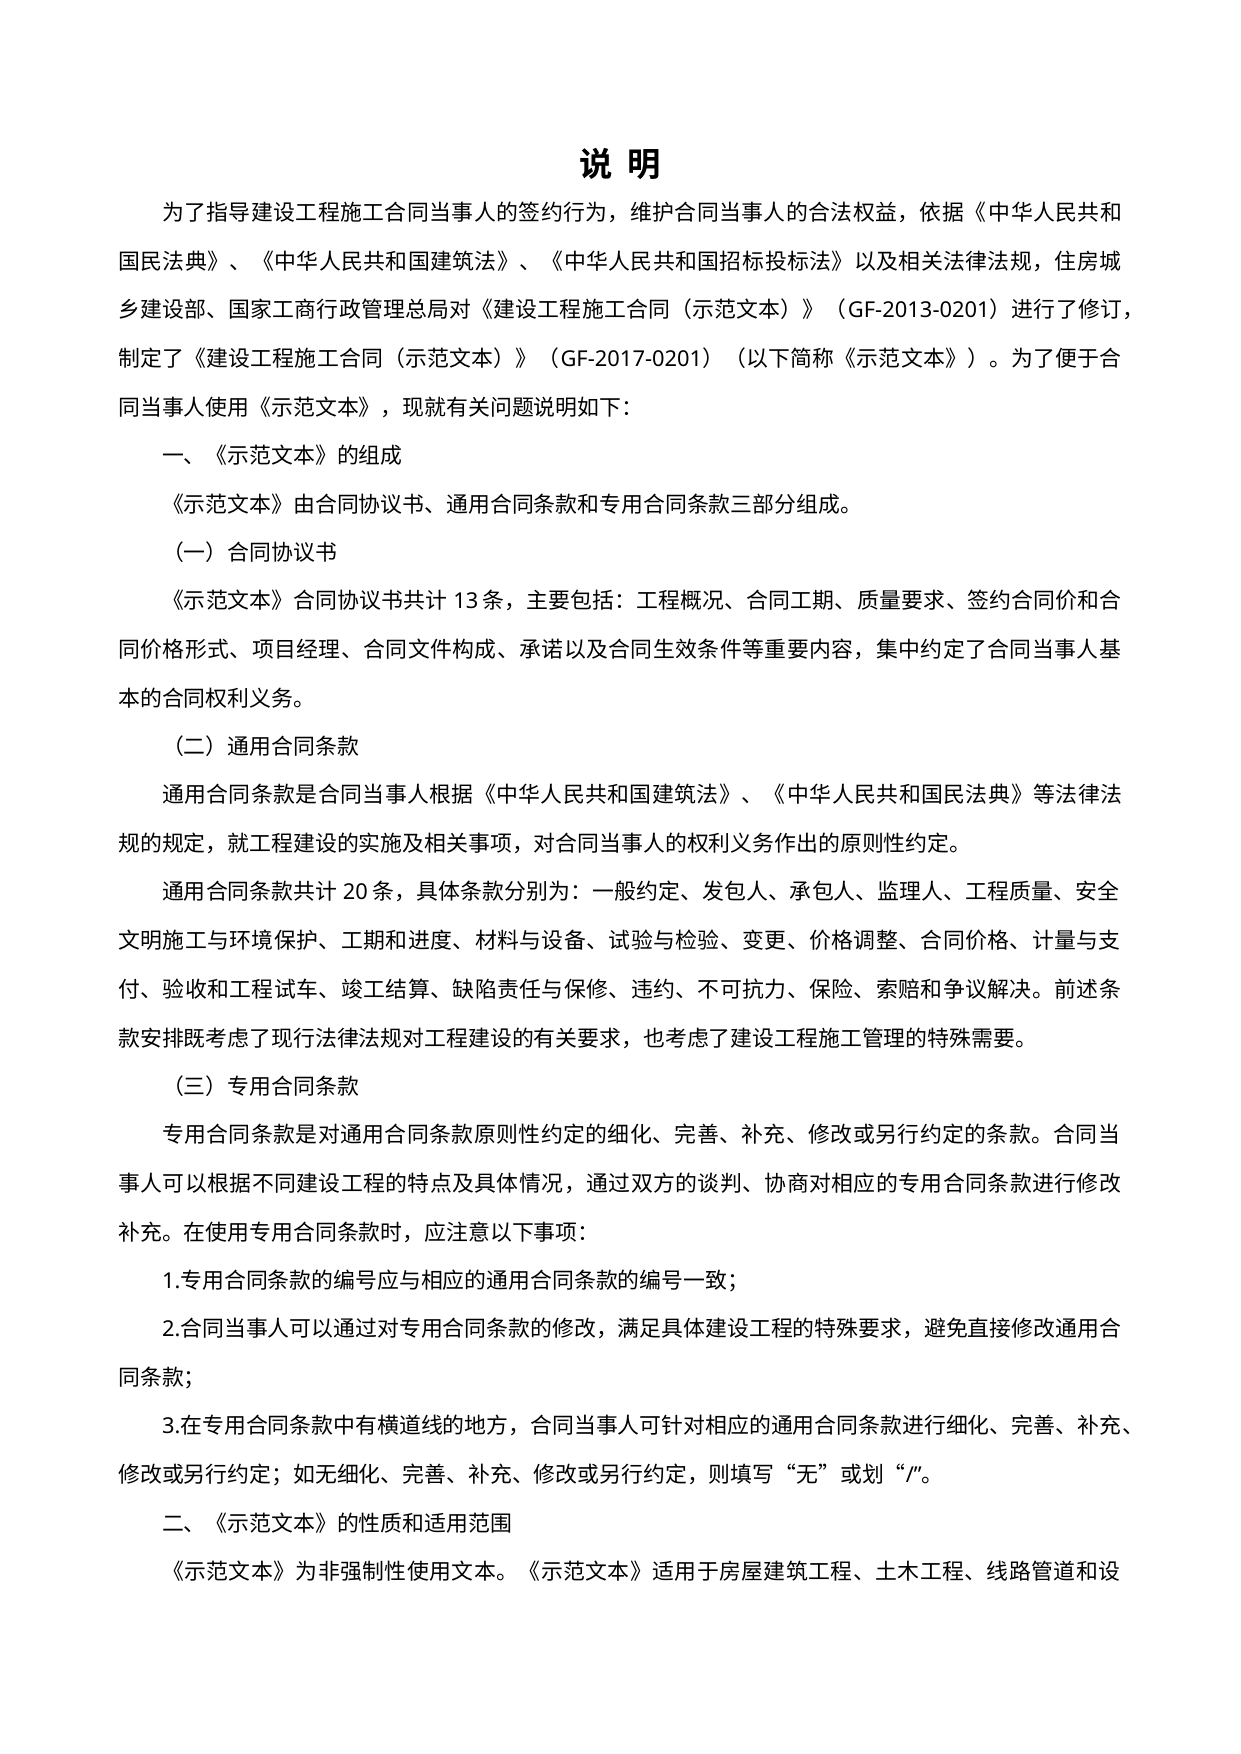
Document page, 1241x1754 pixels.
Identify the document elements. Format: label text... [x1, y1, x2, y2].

text 为了指导建设工程施工合同当事人的签约行为，维护合同当事人的合法权益，依据《中华人民共和国民法典》、《中华人民共和国建筑法》、《中华人民共和国招标投标法》以及相关法律法规，住房城乡建设部、国家工商行政管理总局对《建设工程施工合同（示范文本）》（GF-2013-0201）进行了修订，制定了《建设工程施工合同（示范文本）》（GF-2017-0201）（以下简称《示范文本》）。为了便于合同当事人使用《示范文本》，现就有关问题说明如下： [118, 194, 1122, 422]
text 通用合同条款是合同当事人根据《中华人民共和国建筑法》、《中华人民共和国民法典》等法律法规的规定，就工程建设的实施及相关事项，对合同当事人的权利义务作出的原则性约定。 [118, 777, 1122, 858]
text （三）专用合同条款 [118, 1069, 1122, 1101]
text 1.专用合同条款的编号应与相应的通用合同条款的编号一致； [118, 1263, 1119, 1295]
text 2.合同当事人可以通过对专用合同条款的修改，满足具体建设工程的特殊要求，避免直接修改通用合同条款； [118, 1311, 1122, 1392]
text 二、《示范文本》的性质和适用范围 [118, 1505, 1122, 1538]
text （一）合同协议书 [118, 534, 1122, 567]
text 一、《示范文本》的组成 [118, 438, 1122, 470]
list 说 明 [118, 129, 1122, 194]
text （二）通用合同条款 [118, 729, 1122, 761]
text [118, 1554, 1122, 1586]
text 《示范文本》合同协议书共计13条，主要包括：工程概况、合同工期、质量要求、签约合同价和合同价格形式、项目经理、合同文件构成、承诺以及合同生效条件等重要内容，集中约定了合同当事人基本的合同权利义务。 [118, 583, 1122, 713]
text 3.在专用合同条款中有横道线的地方，合同当事人可针对相应的通用合同条款进行细化、完善、补充、修改或另行约定；如无细化、完善、补充、修改或另行约定，则填写“无”或划“/”。 [118, 1408, 1122, 1489]
text 通用合同条款共计20条，具体条款分别为：一般约定、发包人、承包人、监理人、工程质量、安全文明施工与环境保护、工期和进度、材料与设备、试验与检验、变更、价格调整、合同价格、计量与支付、验收和工程试车、竣工结算、缺陷责任与保修、违约、不可抗力、保险、索赔和争议解决。前述条款安排既考虑了现行法律法规对工程建设的有关要求，也考虑了建设工程施工管理的特殊需要。 [118, 874, 1122, 1053]
text 专用合同条款是对通用合同条款原则性约定的细化、完善、补充、修改或另行约定的条款。合同当事人可以根据不同建设工程的特点及具体情况，通过双方的谈判、协商对相应的专用合同条款进行修改补充。在使用专用合同条款时，应注意以下事项： [118, 1117, 1122, 1247]
text 《示范文本》由合同协议书、通用合同条款和专用合同条款三部分组成。 [118, 486, 1122, 519]
